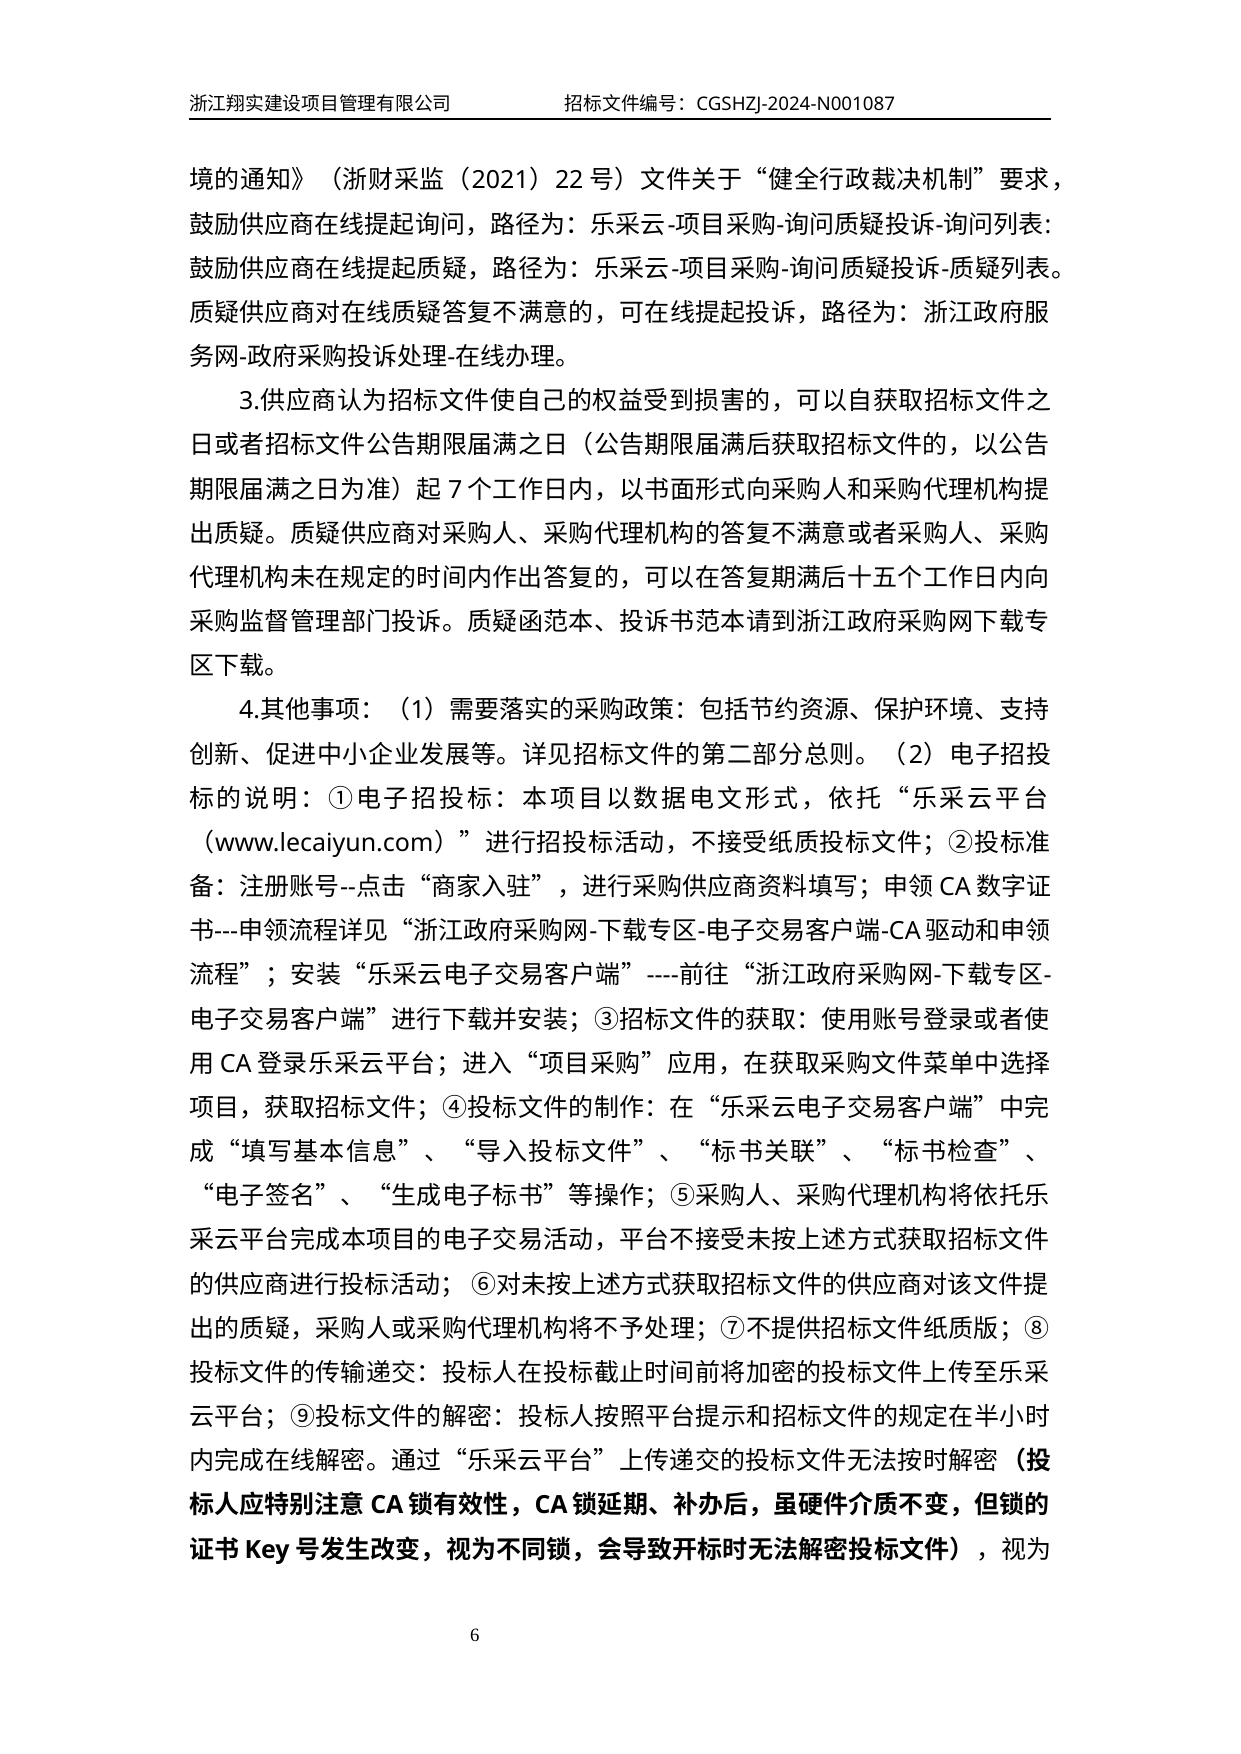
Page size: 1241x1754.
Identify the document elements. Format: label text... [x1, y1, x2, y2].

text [189, 153, 1051, 374]
text 3.供应商认为招标文件使自己的权益受到损害的，可以自获取招标文件之日或者招标文件公告期限届满之日（公告期限届满后获取招标文件的，以公告期限届满之日为准）起7个工作日内，以书面形式向采购人和采购代理机构提出质疑。质疑供应商对采购人、采购代理机构的答复不满意或者采购人、采购代理机构未在规定的时间内作出答复的，可以在答复期满后十五个工作日内向采购监督管理部门投诉。质疑函范本、投诉书范本请到浙江政府采购网下载专区下载。 [189, 374, 1051, 683]
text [189, 683, 1051, 1567]
